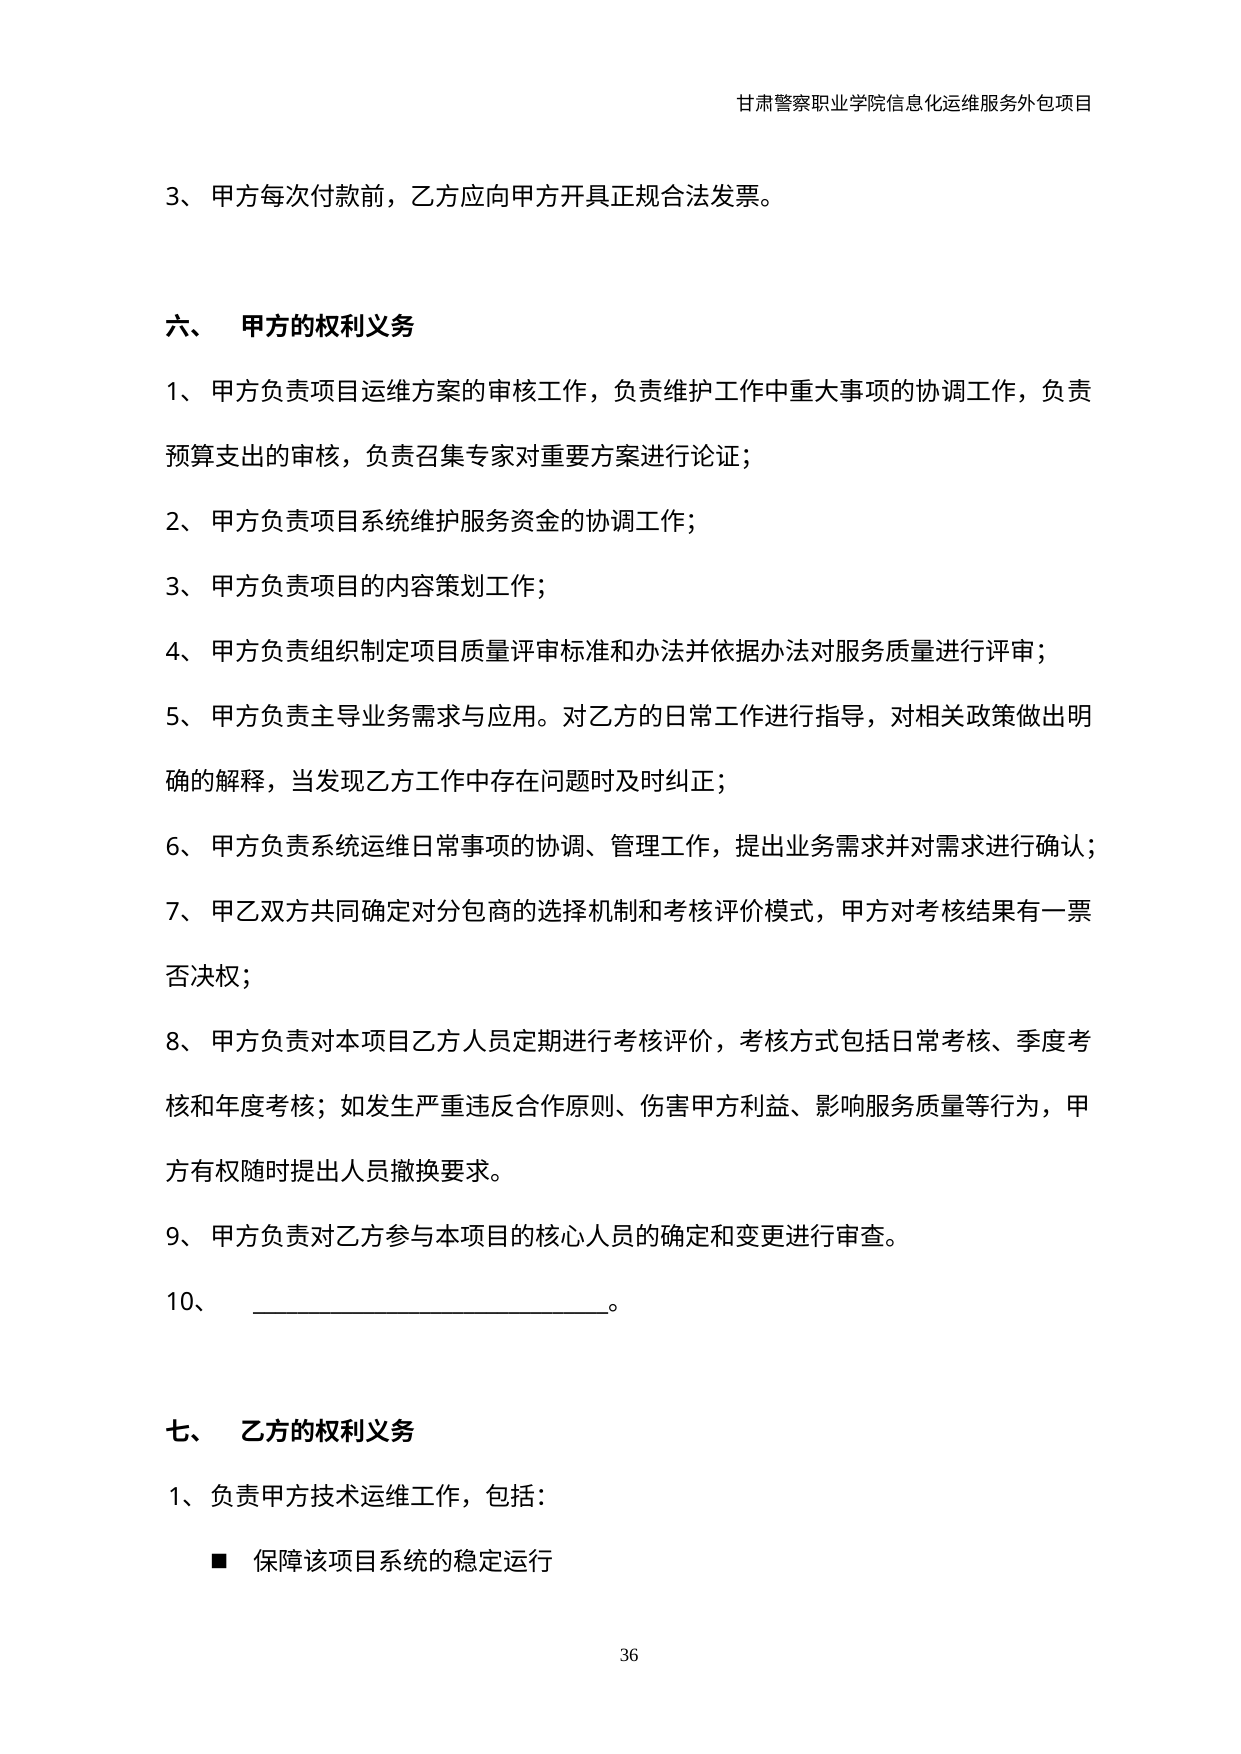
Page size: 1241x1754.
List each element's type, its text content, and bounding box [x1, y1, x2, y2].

list 甲方负责系统运维日常事项的协调、管理工作，提出业务需求并对需求进行确认； [165, 812, 1092, 877]
list 甲方负责项目运维方案的审核工作，负责维护工作中重大事项的协调工作，负责预算支出的审核，负责召集专家对重要方案进行论证； [165, 357, 1092, 487]
list 甲方每次付款前，乙方应向甲方开具正规合法发票。 [165, 162, 1092, 227]
list 甲乙双方共同确定对分包商的选择机制和考核评价模式，甲方对考核结果有一票否决权； [165, 877, 1092, 1007]
list 负责甲方技术运维工作，包括： [168, 1462, 1092, 1527]
list 甲方负责对乙方参与本项目的核心人员的确定和变更进行审查。 [165, 1202, 1092, 1267]
list 甲方的权利义务 [165, 292, 1092, 357]
list 甲方负责项目的内容策划工作； [165, 552, 1092, 617]
list 乙方的权利义务 [165, 1397, 1092, 1462]
list 甲方负责组织制定项目质量评审标准和办法并依据办法对服务质量进行评审； [165, 617, 1092, 682]
list 甲方负责对本项目乙方人员定期进行考核评价，考核方式包括日常考核、季度考核和年度考核；如发生严重违反合作原则、伤害甲方利益、影响服务质量等行为，甲方有权随时提出人员撤换要求。 [165, 1007, 1092, 1202]
list 甲方负责主导业务需求与应用。对乙方的日常工作进行指导，对相关政策做出明确的解释，当发现乙方工作中存在问题时及时纠正； [165, 682, 1092, 812]
list ________________________________。 [165, 1267, 1092, 1332]
list 甲方负责项目系统维护服务资金的协调工作； [165, 487, 1092, 552]
list 保障该项目系统的稳定运行 [165, 1527, 1092, 1592]
